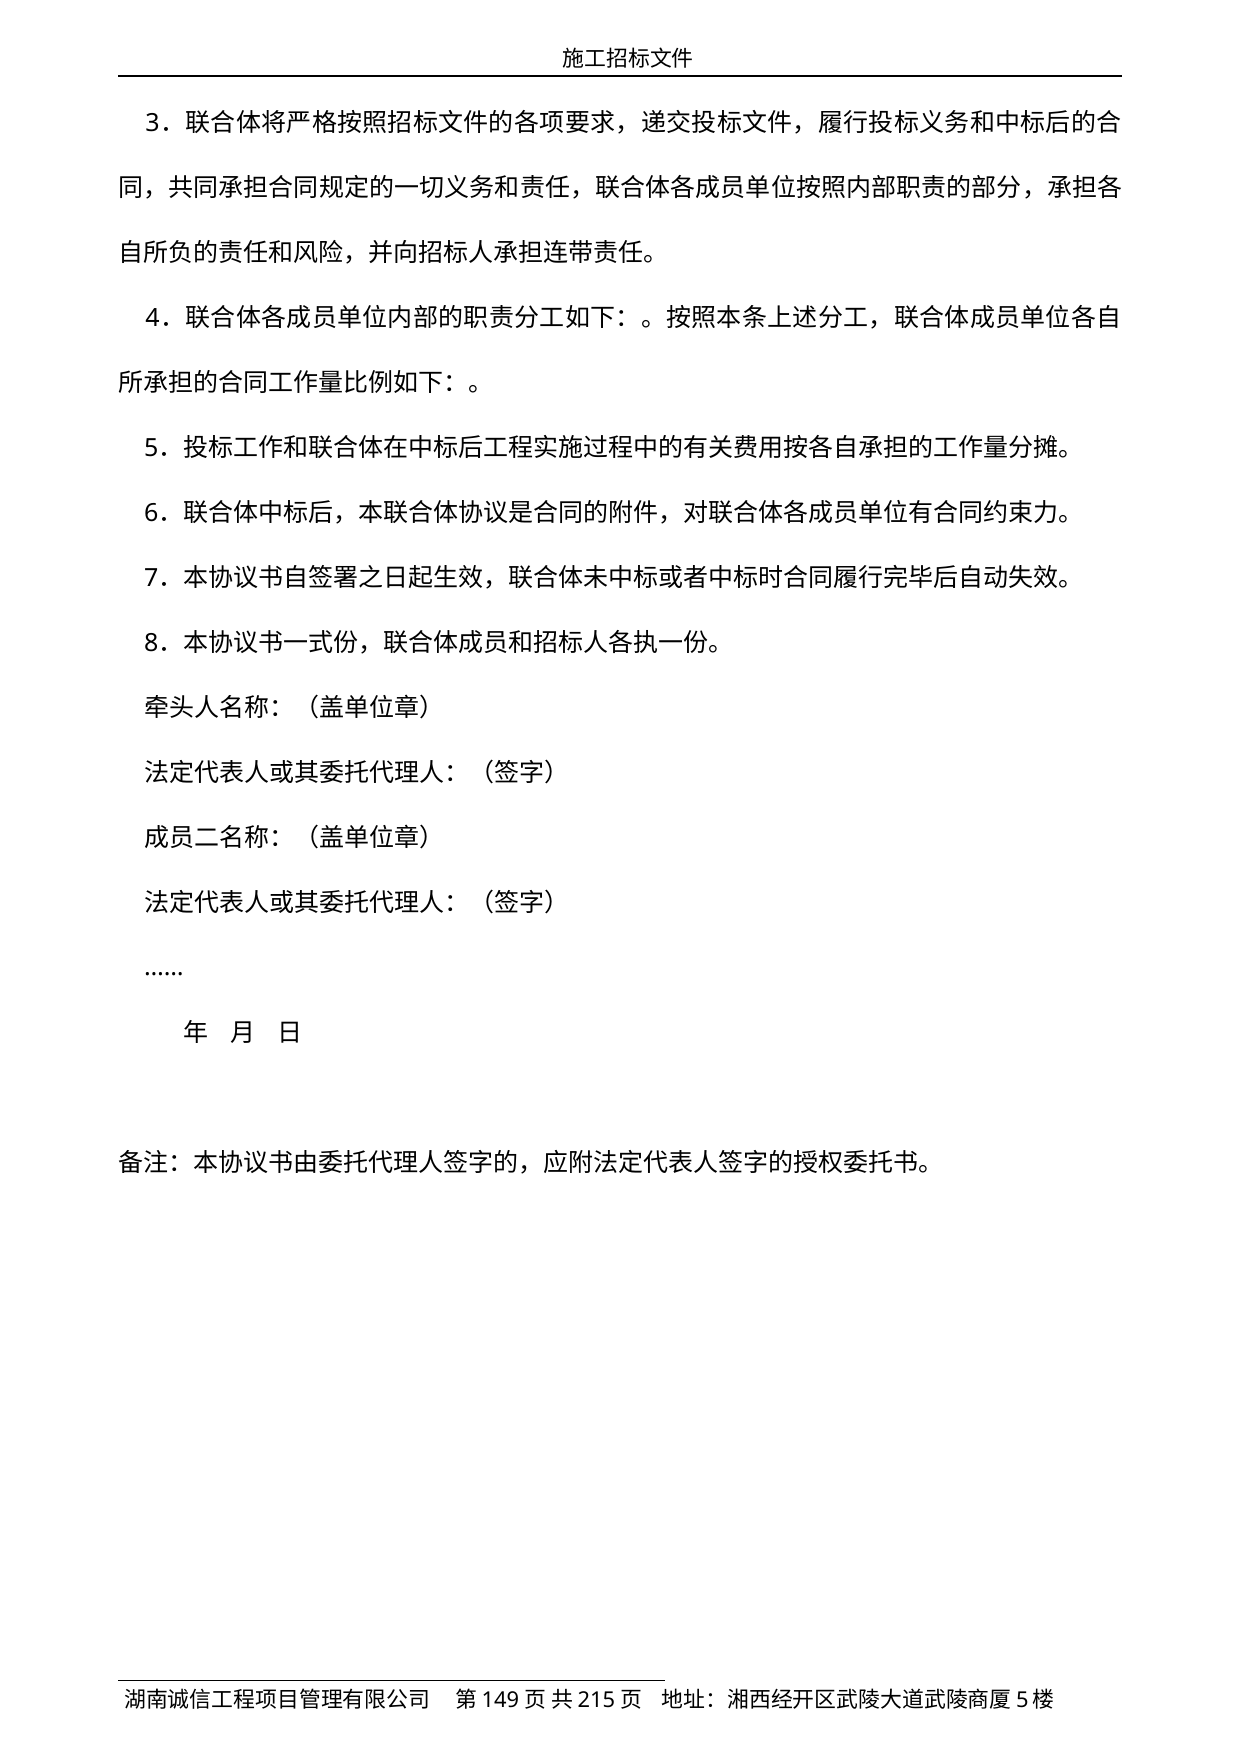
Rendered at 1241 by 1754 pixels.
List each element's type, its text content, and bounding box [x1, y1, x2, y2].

text 年 月 日 [118, 998, 1122, 1063]
text 3．联合体将严格按照招标文件的各项要求，递交投标文件，履行投标义务和中标后的合同，共同承担合同规定的一切义务和责任，联合体各成员单位按照内部职责的部分，承担各自所负的责任和风险，并向招标人承担连带责任。 [118, 88, 1122, 283]
text 法定代表人或其委托代理人：（签字） [118, 868, 1122, 933]
text 4．联合体各成员单位内部的职责分工如下：。按照本条上述分工，联合体成员单位各自所承担的合同工作量比例如下：。 [118, 283, 1122, 413]
text …… [118, 933, 1122, 998]
text 5．投标工作和联合体在中标后工程实施过程中的有关费用按各自承担的工作量分摊。 [118, 413, 1122, 478]
text 7．本协议书自签署之日起生效，联合体未中标或者中标时合同履行完毕后自动失效。 [118, 543, 1122, 608]
text 备注：本协议书由委托代理人签字的，应附法定代表人签字的授权委托书。 [118, 1128, 1122, 1193]
text 8．本协议书一式份，联合体成员和招标人各执一份。 [118, 608, 1122, 673]
text 成员二名称：（盖单位章） [118, 803, 1122, 868]
text 6．联合体中标后，本联合体协议是合同的附件，对联合体各成员单位有合同约束力。 [118, 478, 1122, 543]
text 法定代表人或其委托代理人：（签字） [118, 738, 1122, 803]
text 牵头人名称：（盖单位章） [118, 673, 1122, 738]
